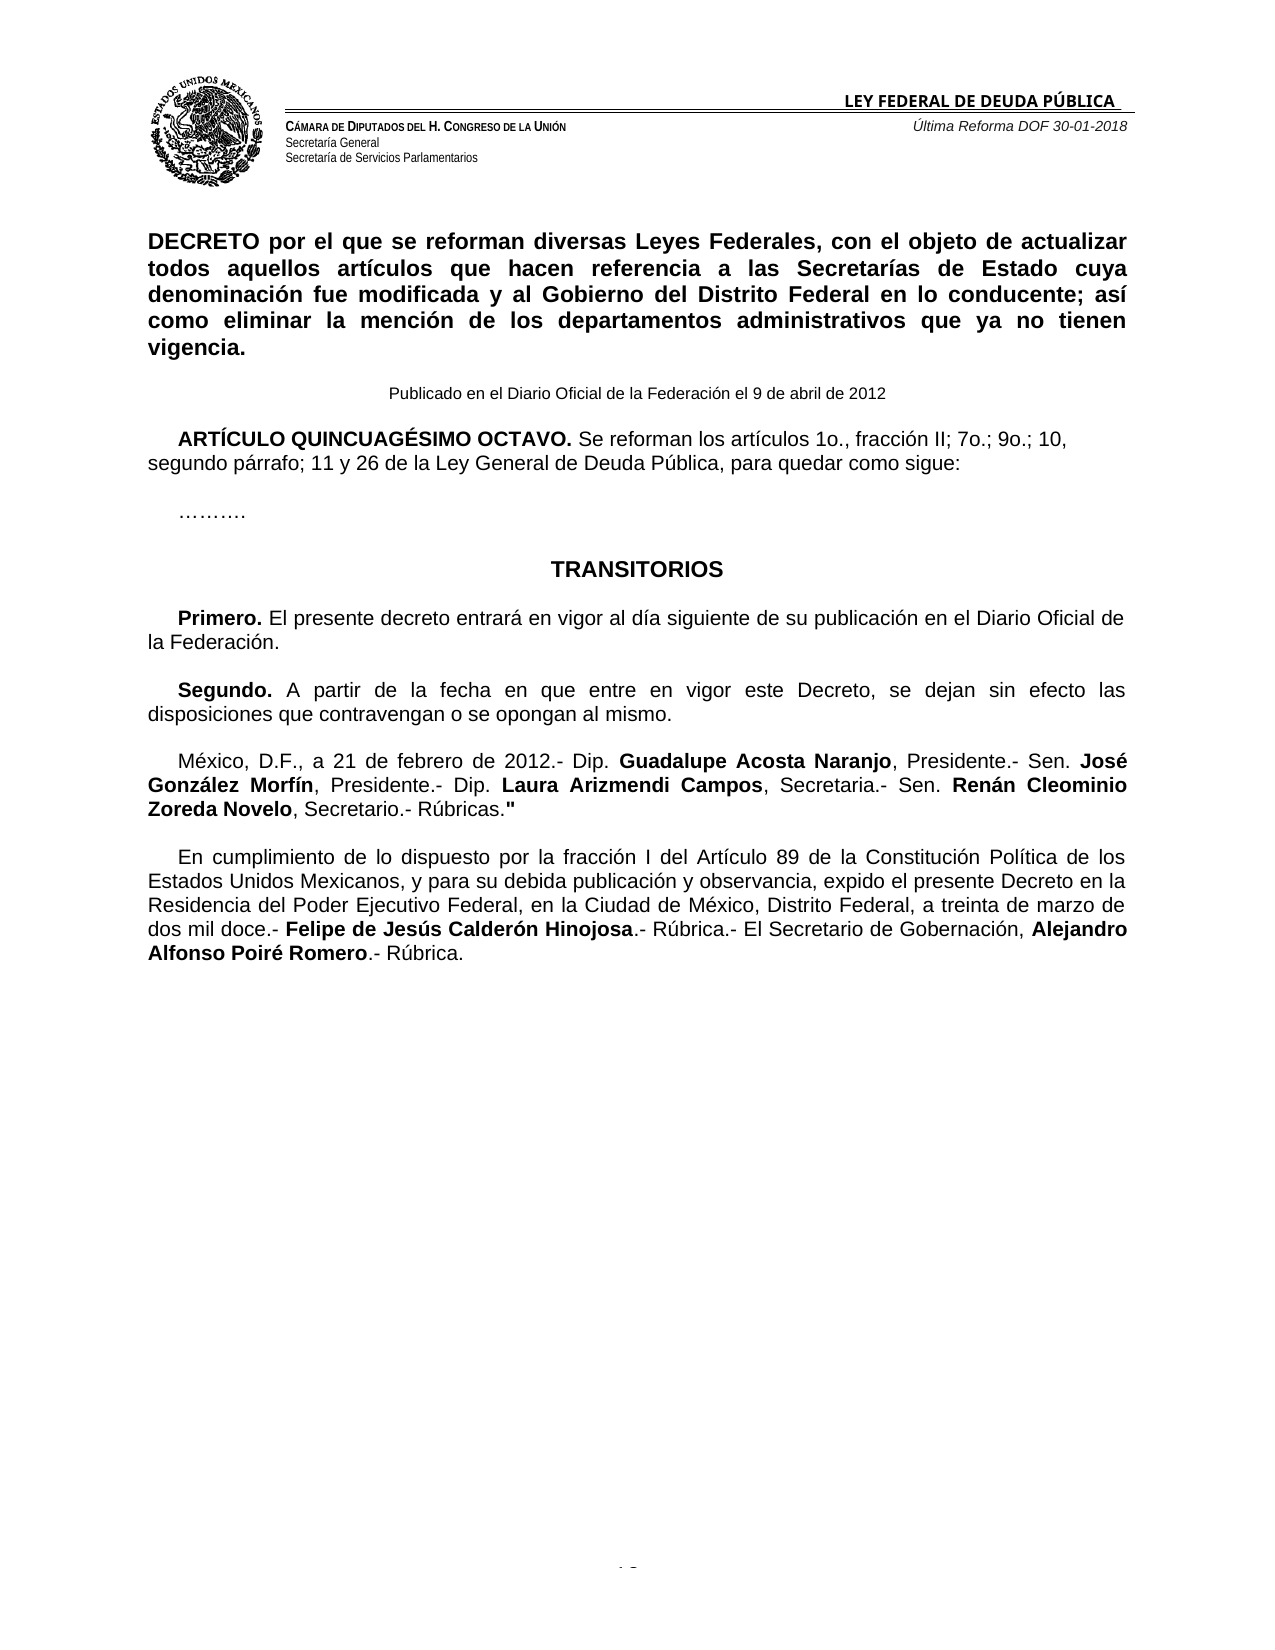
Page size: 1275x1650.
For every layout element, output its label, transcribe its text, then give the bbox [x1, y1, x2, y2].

text Publicado en el Diario Oficial de la Federación el 9 de abril de 2012 [283, 384, 992, 403]
subtitle DECRETO por el que se reforman diversas Leyes Federales, con el objeto de actualizar todos aquellos artículos que hacen referencia a las Secretarías de Estado cuya denominación fue modificada y al Gobierno del Distrito Federal en lo conducente; así como eliminar la mención de los departamentos administrativos que ya no tienen vigencia. [148, 228, 1128, 360]
text En cumplimiento de lo dispuesto por la fracción I del Artículo 89 de la Constitución Política de los Estados Unidos Mexicanos, y para su debida publicación y observancia, expido el presente Decreto en la Residencia del Poder Ejecutivo Federal, en la Ciudad de México, Distrito Federal, a treinta de marzo de dos mil doce.- Felipe de Jesús Calderón Hinojosa.- Rúbrica.- El Secretario de Gobernación, Alejandro Alfonso Poiré Romero.- Rúbrica. [148, 845, 1128, 965]
text Segundo. A partir de la fecha en que entre en vigor este Decreto, se dejan sin efecto las disposiciones que contravengan o se opongan al mismo. [148, 678, 1127, 726]
subtitle TRANSITORIOS [551, 556, 1139, 582]
picture [150, 76, 263, 187]
text ………. [178, 498, 250, 522]
text ARTÍCULO QUINCUAGÉSIMO OCTAVO. Se reforman los artículos 1o., fracción II; 7o.; 9o.; 10, segundo párrafo; 11 y 26 de la Ley General de Deuda Pública, para quedar como sigue: [148, 427, 1139, 475]
text México, D.F., a 21 de febrero de 2012.- Dip. Guadalupe Acosta Naranjo, Presidente.- Sen. José González Morfín, Presidente.- Dip. Laura Arizmendi Campos, Secretaria.- Sen. Renán Cleominio Zoreda Novelo, Secretario.- Rúbricas." [148, 749, 1127, 821]
text Primero. El presente decreto entrará en vigor al día siguiente de su publicación en el Diario Oficial de la Federación. [148, 606, 1127, 654]
